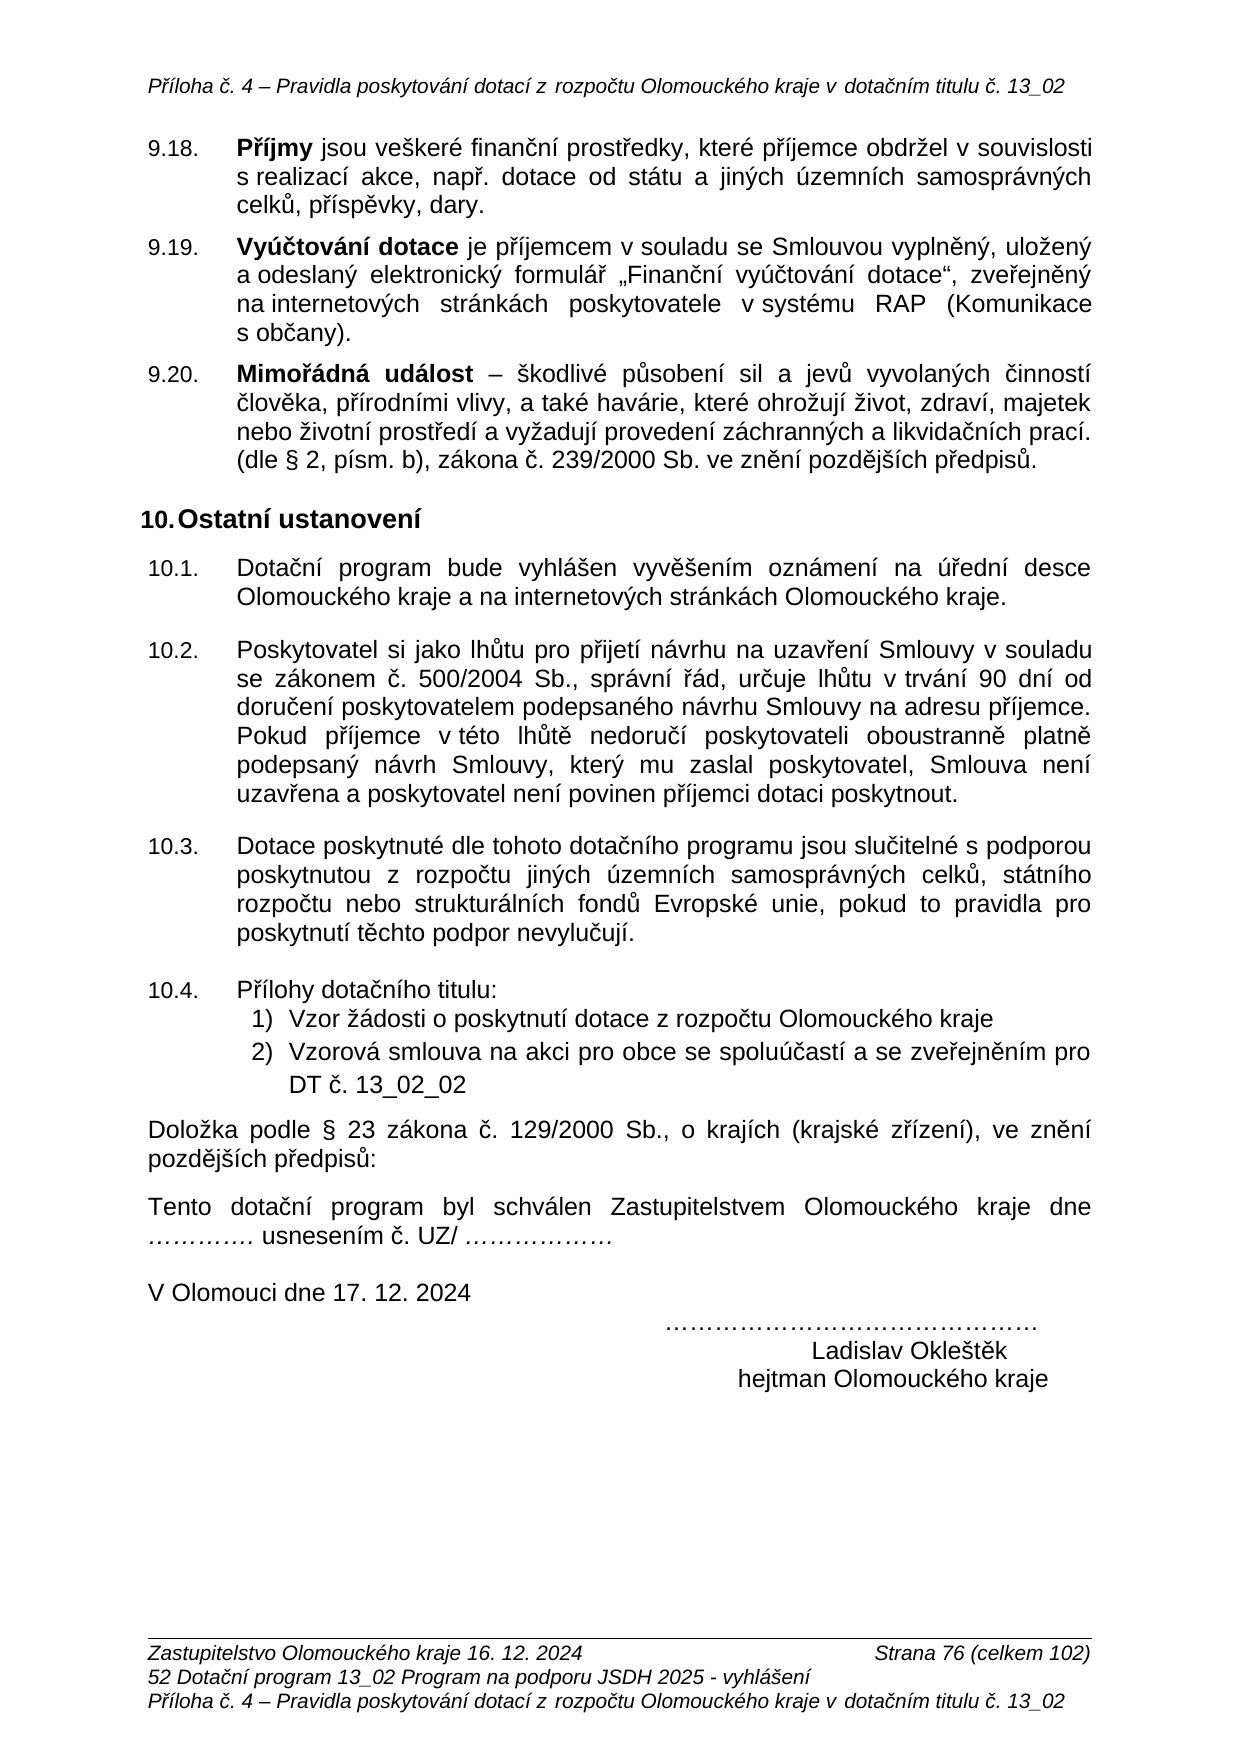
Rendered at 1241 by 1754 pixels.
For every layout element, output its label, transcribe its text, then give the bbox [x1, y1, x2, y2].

list Vzorová smlouva na akci pro obce se spoluúčastí a se zveřejněním pro DT č. 13_02_02 [251, 1037, 1092, 1098]
text hejtman Olomouckého kraje [148, 1364, 1092, 1393]
text Tento dotační program byl schválen Zastupitelstvem Olomouckého kraje dne …………. usnesením č. UZ/ ……………… [148, 1192, 1092, 1249]
list Příjmy jsou veškeré finanční prostředky, které příjemce obdržel v souvislosti s realizací akce, např. dotace od státu a jiných územních samosprávných celků, příspěvky, dary. [148, 133, 1092, 219]
list Mimořádná událost – škodlivé působení sil a jevů vyvolaných činností člověka, přírodními vlivy, a také havárie, které ohrožují život, zdraví, majetek nebo životní prostředí a vyžadují provedení záchranných a likvidačních prací. (dle § 2, písm. b), zákona č. 239/2000 Sb. ve znění pozdějších předpisů. [148, 359, 1092, 474]
list Přílohy dotačního titulu: [148, 975, 1092, 1004]
list Dotační program bude vyhlášen vyvěšením oznámení na úřední desce Olomouckého kraje a na internetových stránkách Olomouckého kraje. [148, 553, 1092, 611]
text Ladislav Okleštěk [148, 1336, 1092, 1364]
list Dotace poskytnuté dle tohoto dotačního programu jsou slučitelné s podporou poskytnutou z rozpočtu jiných územních samosprávných celků, státního rozpočtu nebo strukturálních fondů Evropské unie, pokud to pravidla pro poskytnutí těchto podpor nevylučují. [148, 831, 1092, 946]
list Poskytovatel si jako lhůtu pro přijetí návrhu na uzavření Smlouvy v souladu se zákonem č. 500/2004 Sb., správní řád, určuje lhůtu v trvání 90 dní od doručení poskytovatelem podepsaného návrhu Smlouvy na adresu příjemce. Pokud příjemce v této lhůtě nedoručí poskytovateli oboustranně platně podepsaný návrh Smlouvy, který mu zaslal poskytovatel, Smlouva není uzavřena a poskytovatel není povinen příjemci dotaci poskytnout. [148, 635, 1092, 807]
text ……………………………………… [148, 1307, 1092, 1336]
text Doložka podle § 23 zákona č. 129/2000 Sb., o krajích (krajské zřízení), ve znění pozdějších předpisů: [148, 1115, 1092, 1173]
list Ostatní ustanovení [140, 503, 1092, 534]
list Vzor žádosti o poskytnutí dotace z rozpočtu Olomouckého kraje [251, 1004, 1092, 1032]
text V Olomouci dne 17. 12. 2024 [148, 1278, 1092, 1307]
list Vyúčtování dotace je příjemcem v souladu se Smlouvou vyplněný, uložený a odeslaný elektronický formulář „Finanční vyúčtování dotace“, zveřejněný na internetových stránkách poskytovatele v systému RAP (Komunikace s občany). [148, 232, 1092, 347]
